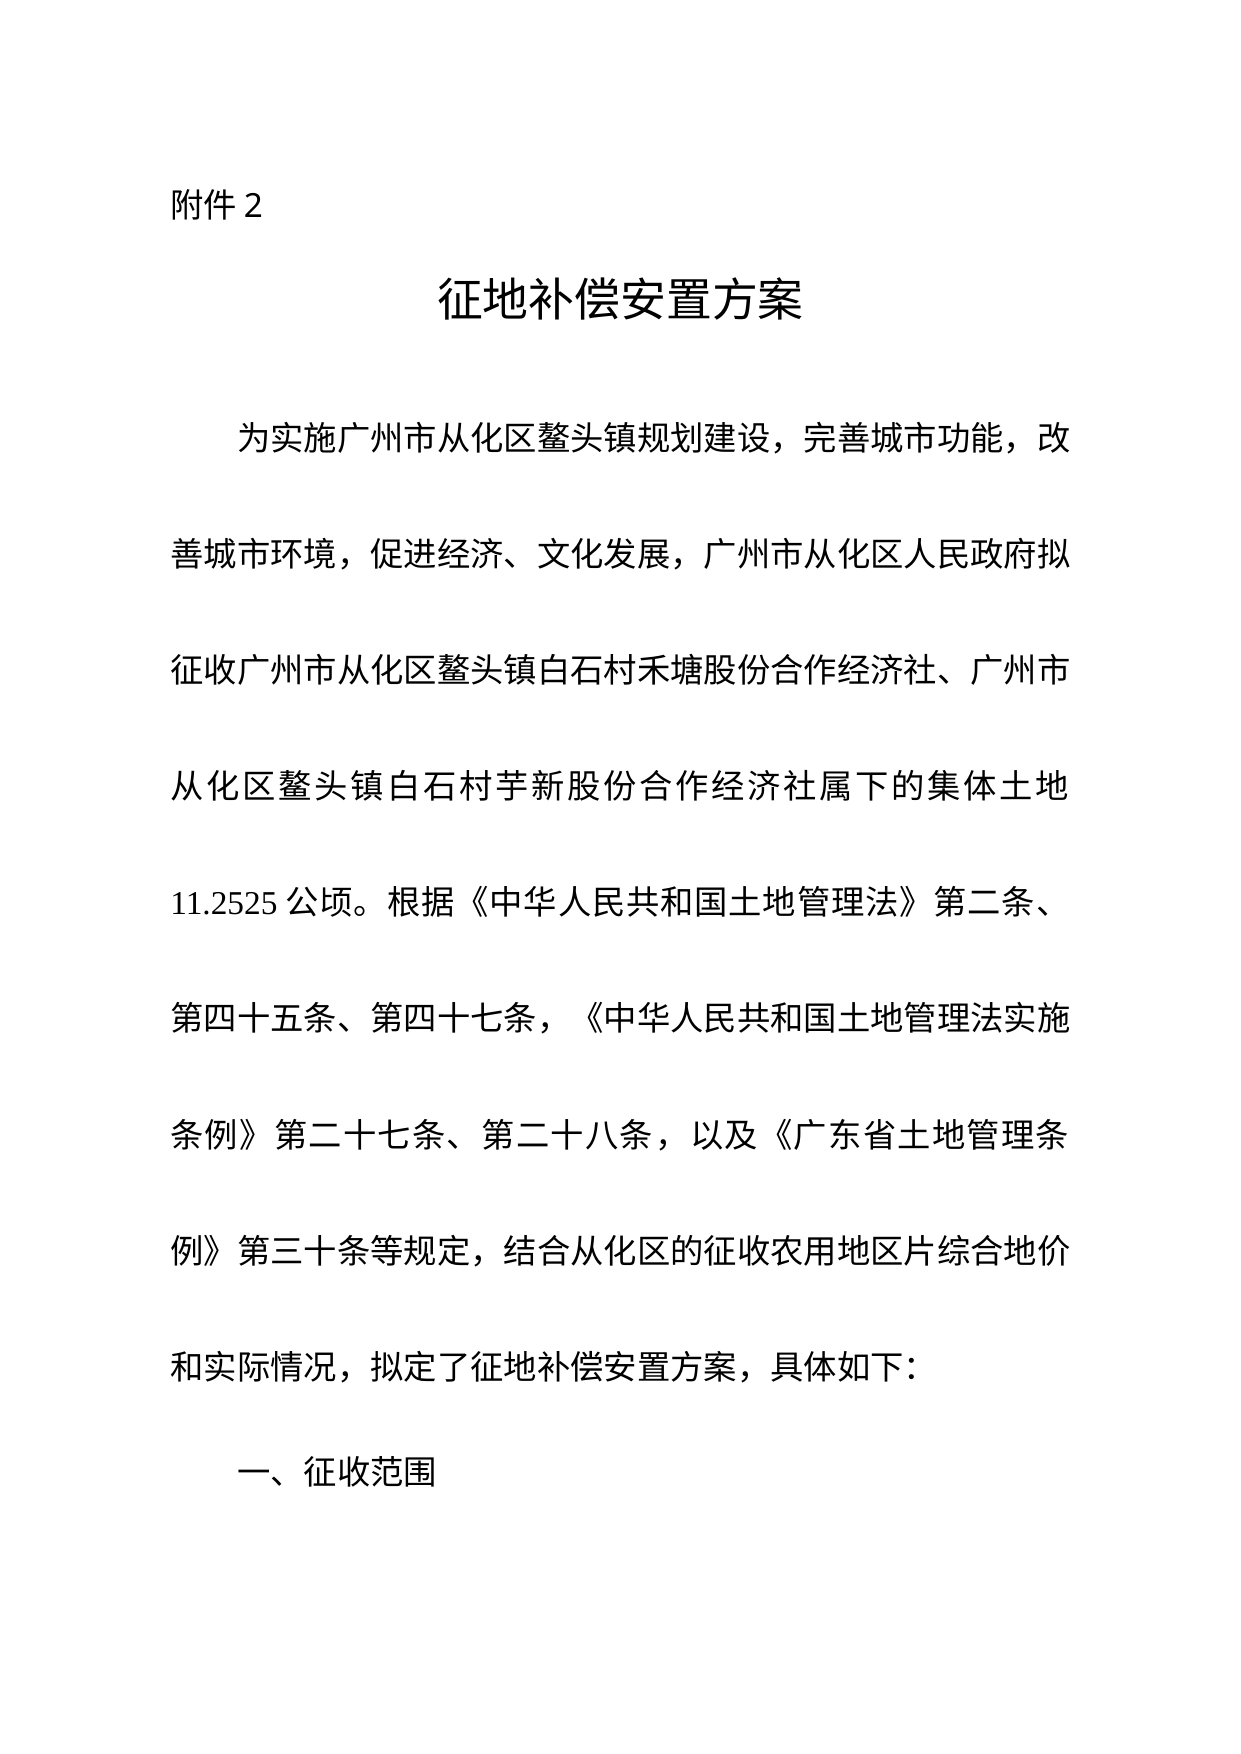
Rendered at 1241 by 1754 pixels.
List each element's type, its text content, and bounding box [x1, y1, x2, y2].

text 附件 [170, 157, 1070, 250]
text 征地补偿安置方案 [170, 250, 1070, 343]
text 一、征收范围 [170, 1423, 1070, 1516]
text 为实施广州市从化区鳌头镇规划建设，完善城市功能，改善城市环境，促进经济、文化发展，广州市从化区人民政府拟征收广州市从化区鳌头镇属下的集体土地公顷。根据《中华人民共和国土地管理法》第二条、第四十五条、第四十七条，《中华人民共和国土地管理法实施条例》第二十七条、第二十八条，以及《广东省土地管理条例》第三十条等规定，结合从化区的征收农用地区片综合地价和实际情况，拟定了征地补偿安置方案，具体如下： [170, 389, 1070, 1411]
